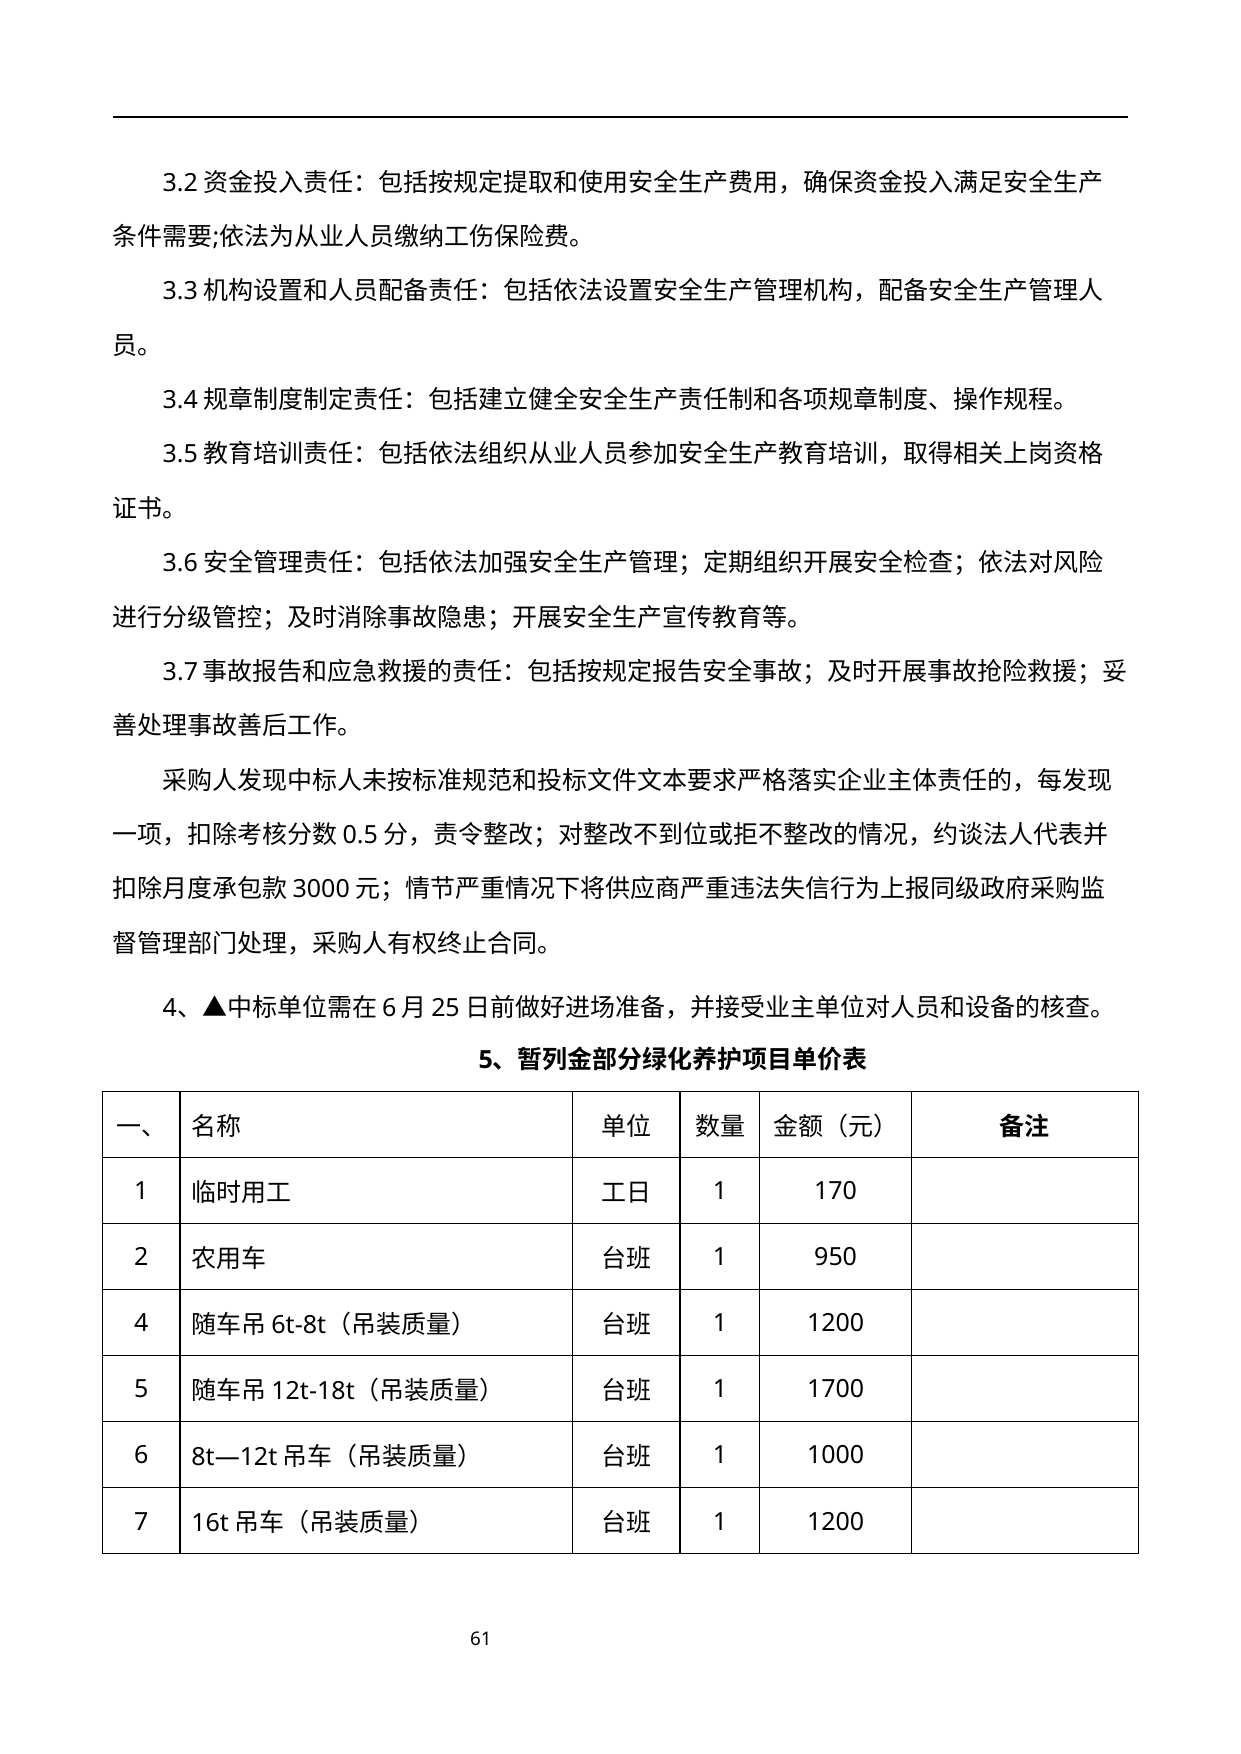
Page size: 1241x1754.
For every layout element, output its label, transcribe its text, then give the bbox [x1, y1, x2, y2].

table_cell 7 [103, 1488, 179, 1553]
table_cell 950 [760, 1224, 911, 1289]
table_cell 台班 [573, 1224, 679, 1289]
list 3.7事故报告和应急救援的责任：包括按规定报告安全事故；及时开展事故抢险救援；妥善处理事故善后工作。 [112, 651, 1128, 742]
table_cell 台班 [573, 1488, 679, 1553]
table_cell 1 [103, 1158, 179, 1223]
table_cell 台班 [573, 1422, 679, 1487]
table_header 名称 [181, 1092, 572, 1157]
table_cell [912, 1422, 1138, 1487]
table_cell 1200 [760, 1290, 911, 1355]
table_cell 农用车 [181, 1224, 572, 1289]
table_header 备注 [912, 1092, 1138, 1157]
list 采购人发现中标人未按标准规范和投标文件文本要求严格落实企业主体责任的，每发现一项，扣除考核分数0.5分，责令整改；对整改不到位或拒不整改的情况，约谈法人代表并扣除月度承包款3000元；情节严重情况下将供应商严重违法失信行为上报同级政府采购监督管理部门处理，采购人有权终止合同。 [112, 760, 1128, 959]
table_cell 1 [681, 1158, 759, 1223]
list 3.6安全管理责任：包括依法加强安全生产管理；定期组织开展安全检查；依法对风险进行分级管控；及时消除事故隐患；开展安全生产宣传教育等。 [112, 543, 1128, 633]
table_cell 5 [103, 1356, 179, 1421]
table_header 金额（元） [760, 1092, 911, 1157]
table_cell 1200 [760, 1488, 911, 1553]
list 3.5教育培训责任：包括依法组织从业人员参加安全生产教育培训，取得相关上岗资格证书。 [112, 434, 1128, 524]
table_cell [912, 1356, 1138, 1421]
table_cell 随车吊12t-18t（吊装质量） [181, 1356, 572, 1421]
table_cell 工日 [573, 1158, 679, 1223]
table_cell 16t吊车（吊装质量） [181, 1488, 572, 1553]
list 3.4规章制度制定责任：包括建立健全安全生产责任制和各项规章制度、操作规程。 [112, 379, 1128, 416]
table_cell 6 [103, 1422, 179, 1487]
text 4、▲中标单位需在6月25日前做好进场准备，并接受业主单位对人员和设备的核查。 [112, 978, 1128, 1026]
table_cell 临时用工 [181, 1158, 572, 1223]
table_cell [912, 1224, 1138, 1289]
table_cell 1000 [760, 1422, 911, 1487]
table_cell [912, 1158, 1138, 1223]
table_cell 随车吊6t-8t（吊装质量） [181, 1290, 572, 1355]
table_cell 4 [103, 1290, 179, 1355]
table_cell [912, 1290, 1138, 1355]
table_cell 1700 [760, 1356, 911, 1421]
text 5、暂列金部分绿化养护项目单价表 [112, 1026, 1183, 1091]
table_cell 1 [681, 1290, 759, 1355]
table_cell [912, 1488, 1138, 1553]
table_cell 8t—12t吊车（吊装质量） [181, 1422, 572, 1487]
table_header 一、 [103, 1092, 179, 1157]
table_cell 1 [681, 1488, 759, 1553]
list 3.3机构设置和人员配备责任：包括依法设置安全生产管理机构，配备安全生产管理人员。 [112, 271, 1128, 361]
list 3.2资金投入责任：包括按规定提取和使用安全生产费用，确保资金投入满足安全生产条件需要;依法为从业人员缴纳工伤保险费。 [112, 162, 1128, 253]
table_cell 1 [681, 1224, 759, 1289]
table_header 数量 [681, 1092, 759, 1157]
table_cell 台班 [573, 1290, 679, 1355]
table_header 单位 [573, 1092, 679, 1157]
table_cell 1 [681, 1356, 759, 1421]
table_cell 170 [760, 1158, 911, 1223]
table_cell 2 [103, 1224, 179, 1289]
table_cell 1 [681, 1422, 759, 1487]
table_cell 台班 [573, 1356, 679, 1421]
